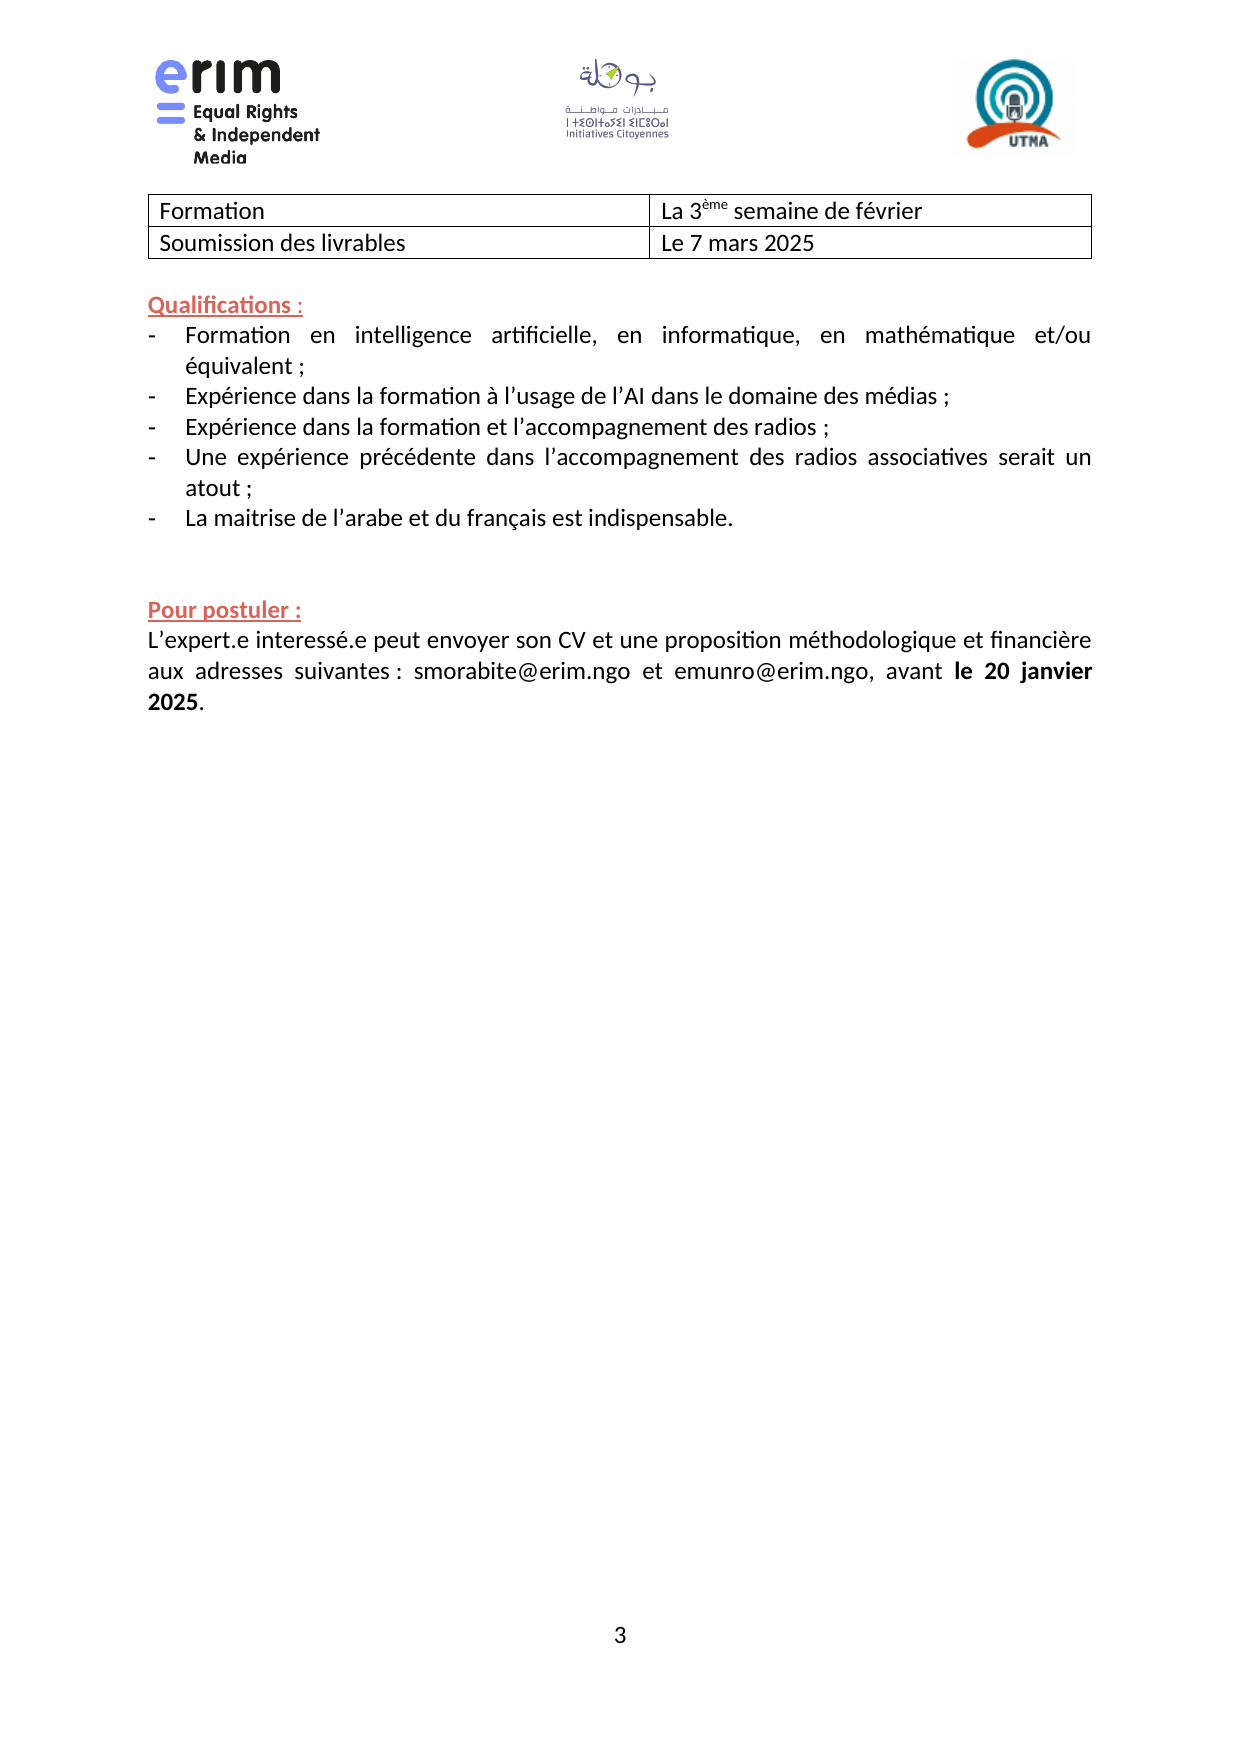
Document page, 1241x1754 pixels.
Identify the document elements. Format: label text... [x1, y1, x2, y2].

text L’expert.e interessé.e peut envoyer son CV et une proposition méthodologique et financière aux adresses suivantes : smorabite@erim.ngo et emunro@erim.ngo, avant le 20 janvier 2025. [148, 625, 1093, 716]
table_cell Le 7 mars 2025 [650, 227, 1091, 257]
picture [562, 54, 671, 141]
list Expérience dans la formation et l’accompagnement des radios ; [148, 411, 1093, 442]
text Qualifications : [148, 289, 1093, 319]
picture [950, 58, 1075, 156]
picture [153, 59, 320, 164]
table_cell Formation [149, 195, 649, 226]
list Une expérience précédente dans l’accompagnement des radios associatives serait un atout ; [148, 442, 1093, 503]
list Expérience dans la formation à l’usage de l’AI dans le domaine des médias ; [148, 381, 1093, 411]
list Formation en intelligence artificielle, en informatique, en mathématique et/ou équivalent ; [148, 319, 1093, 381]
text Pour postuler : [148, 594, 1093, 625]
table_cell La 3ème semaine de février [650, 195, 1091, 226]
table_cell Soumission des livrables [149, 227, 649, 257]
list La maitrise de l’arabe et du français est indispensable. [148, 503, 1093, 533]
